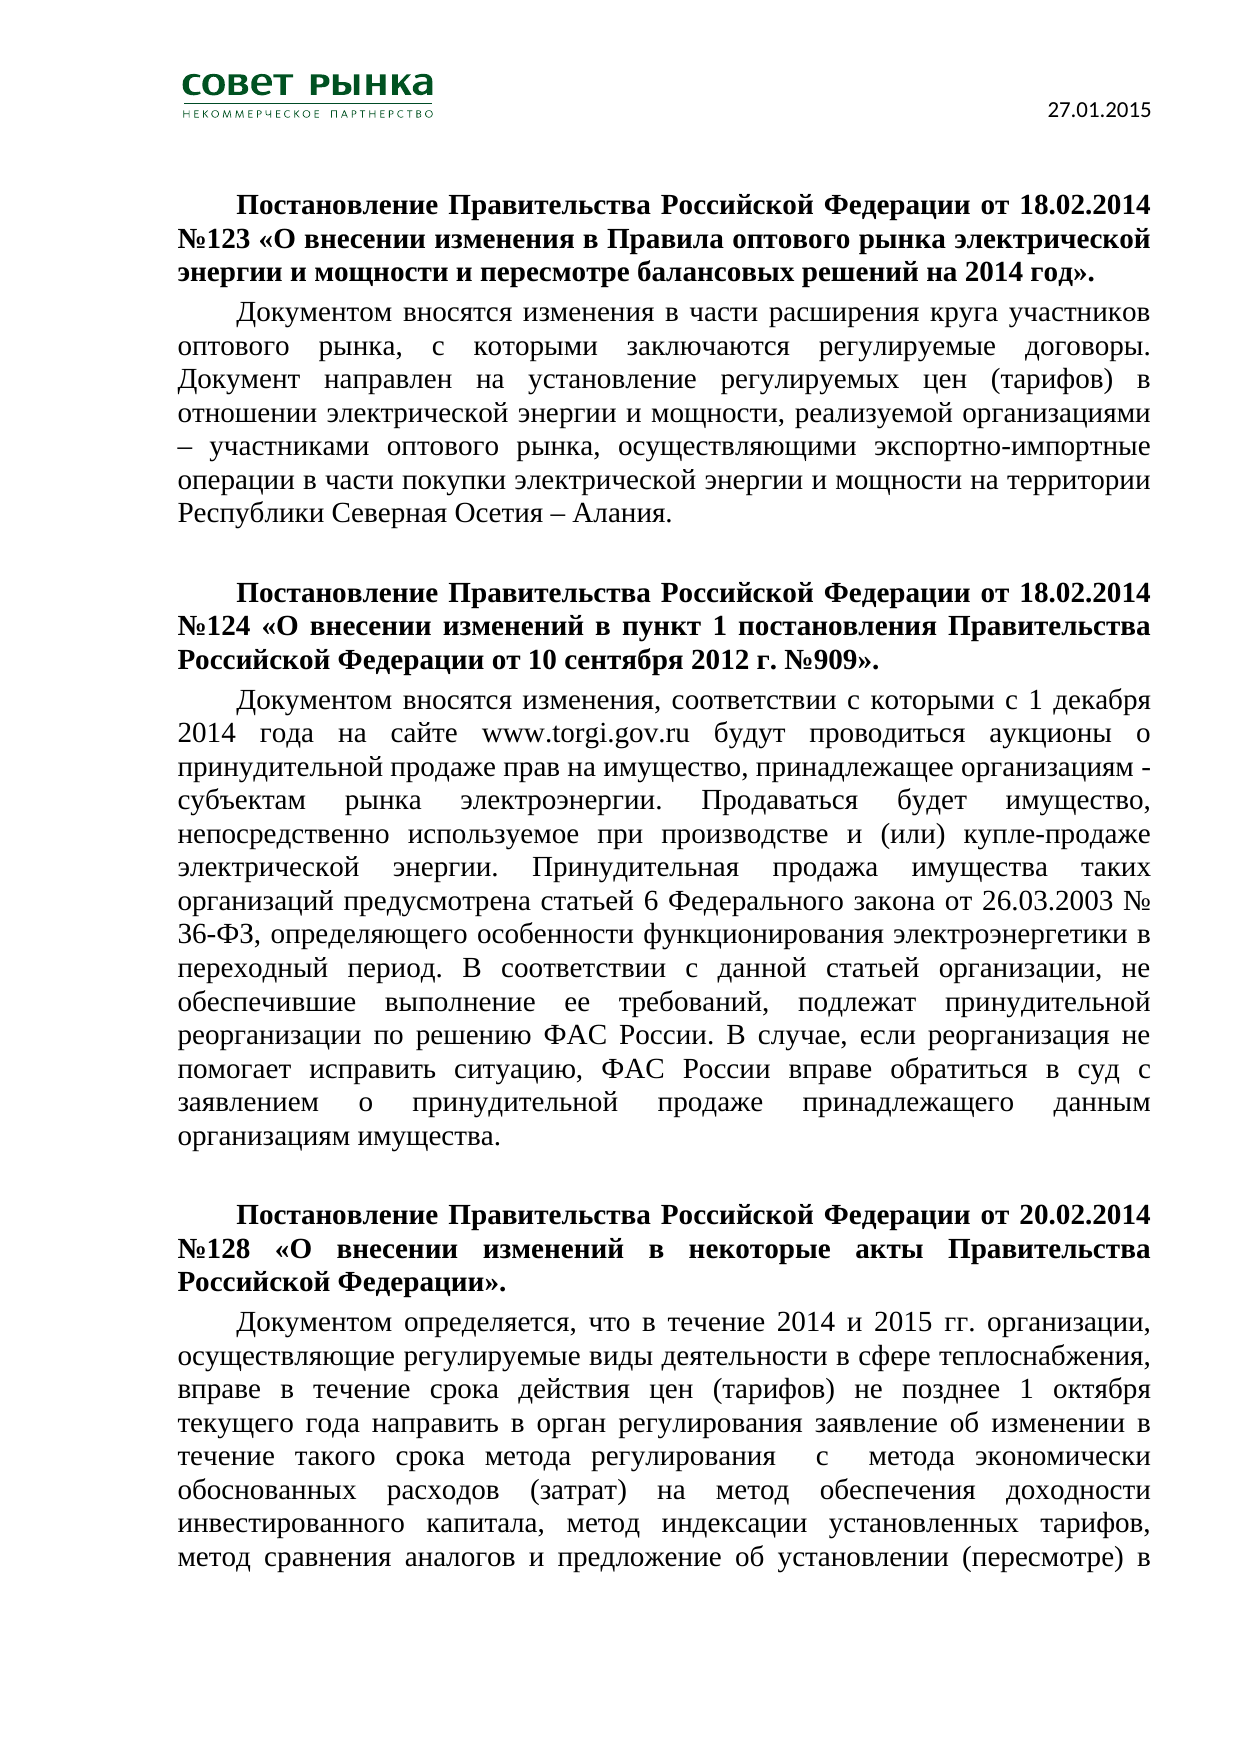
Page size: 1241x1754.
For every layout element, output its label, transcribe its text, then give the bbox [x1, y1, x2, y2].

text Документом вносятся изменения в части расширения круга участников оптового рынка, с которыми заключаются регулируемые договоры. Документ направлен на установление регулируемых цен (тарифов) в отношении электрической энергии и мощности, реализуемой организациями – участниками оптового рынка, осуществляющими экспортно-импортные операции в части покупки электрической энергии и мощности на территории Республики Северная Осетия – Алания. [177, 294, 1152, 529]
text Документом вносятся изменения, соответствии с которыми с 1 декабря 2014 года на сайте www.torgi.gov.ru будут проводиться аукционы о принудительной продаже прав на имущество, принадлежащее организациям - субъектам рынка электроэнергии. Продаваться будет имущество, непосредственно используемое при производстве и (или) купле-продаже электрической энергии. Принудительная продажа имущества таких организаций предусмотрена статьей 6 Федерального закона от 26.03.2003 № 36-ФЗ, определяющего особенности функционирования электроэнергетики в переходный период. В соответствии с данной статьей организации, не обеспечившие выполнение ее требований, подлежат принудительной реорганизации по решению ФАС России. В случае, если реорганизация не помогает исправить ситуацию, ФАС России вправе обратиться в суд с заявлением о принудительной продаже принадлежащего данным организациям имущества. [177, 682, 1152, 1151]
text Постановление Правительства Российской Федерации от 20.02.2014 №128 «О внесении изменений в некоторые акты Правительства Российской Федерации». [177, 1197, 1152, 1298]
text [177, 1304, 1152, 1573]
text Постановление Правительства Российской Федерации от 18.02.2014 №124 «О внесении изменений в пункт 1 постановления Правительства Российской Федерации от 10 сентября 2012 г. №909». [177, 575, 1152, 676]
text Постановление Правительства Российской Федерации от 18.02.2014 №123 «О внесении изменения в Правила оптового рынка электрической энергии и мощности и пересмотре балансовых решений на 2014 год». [177, 187, 1152, 288]
